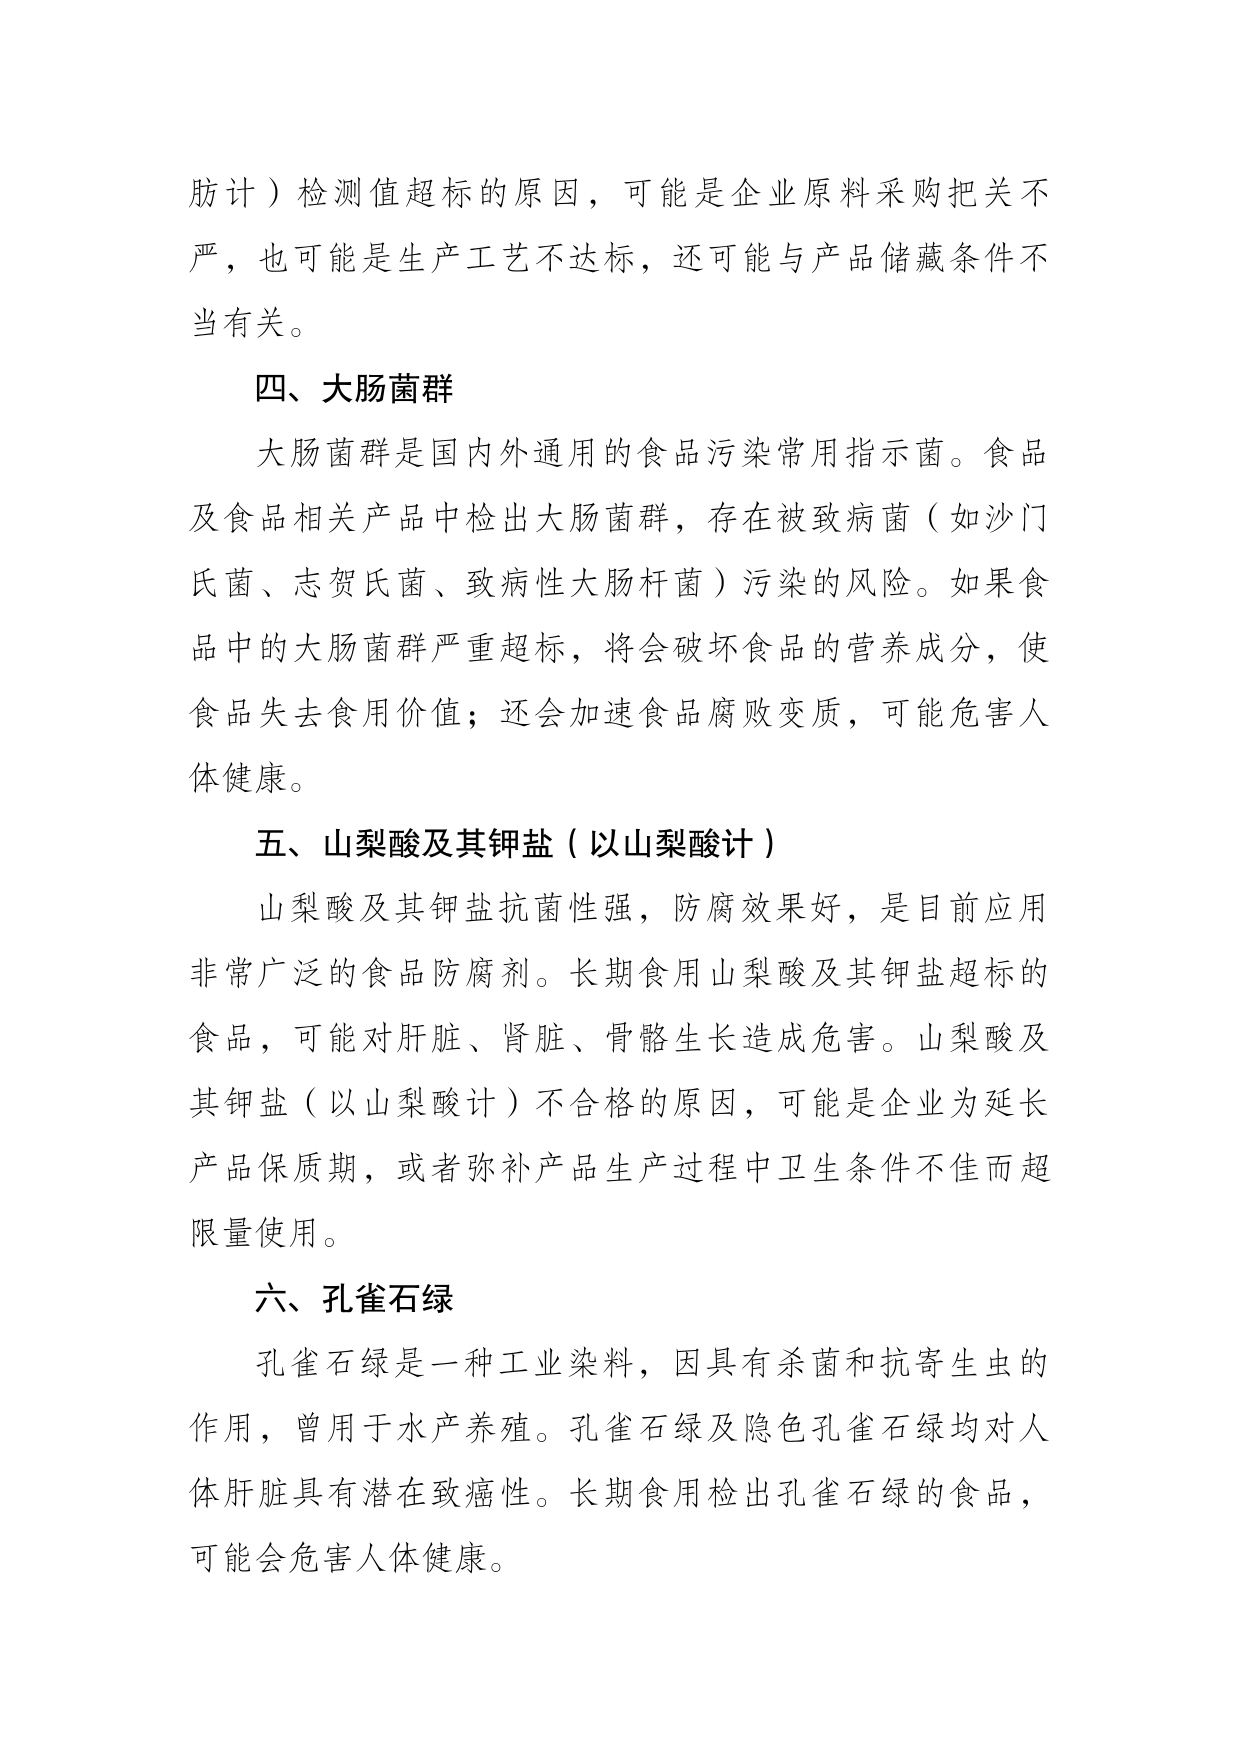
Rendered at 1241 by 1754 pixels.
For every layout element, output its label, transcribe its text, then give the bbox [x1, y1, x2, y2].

text 孔雀石绿是一种工业染料，因具有杀菌和抗寄生虫的作用，曾用于水产养殖。孔雀石绿及隐色孔雀石绿均对人体肝脏具有潜在致癌性。长期食用检出孔雀石绿的食品，可能会危害人体健康。 [187, 1332, 1053, 1592]
text 山梨酸及其钾盐抗菌性强，防腐效果好，是目前应用非常广泛的食品防腐剂。长期食用山梨酸及其钾盐超标的食品，可能对肝脏、肾脏、骨骼生长造成危害。山梨酸及其钾盐（以山梨酸计）不合格的原因，可能是企业为延长产品保质期，或者弥补产品生产过程中卫生条件不佳而超限量使用。 [187, 877, 1053, 1267]
list 大肠菌群是国内外通用的食品污染常用指示菌。食品及食品相关产品中检出大肠菌群，存在被致病菌（如沙门氏菌、志贺氏菌、致病性大肠杆菌）污染的风险。如果食品中的大肠菌群严重超标，将会破坏食品的营养成分，使食品失去食用价值；还会加速食品腐败变质，可能危害人体健康。 [187, 422, 1053, 812]
list 孔雀石绿 [187, 1267, 1053, 1332]
list 大肠菌群 [187, 357, 1053, 422]
list 山梨酸及其钾盐（以山梨酸计） [187, 812, 1053, 877]
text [187, 162, 1053, 357]
